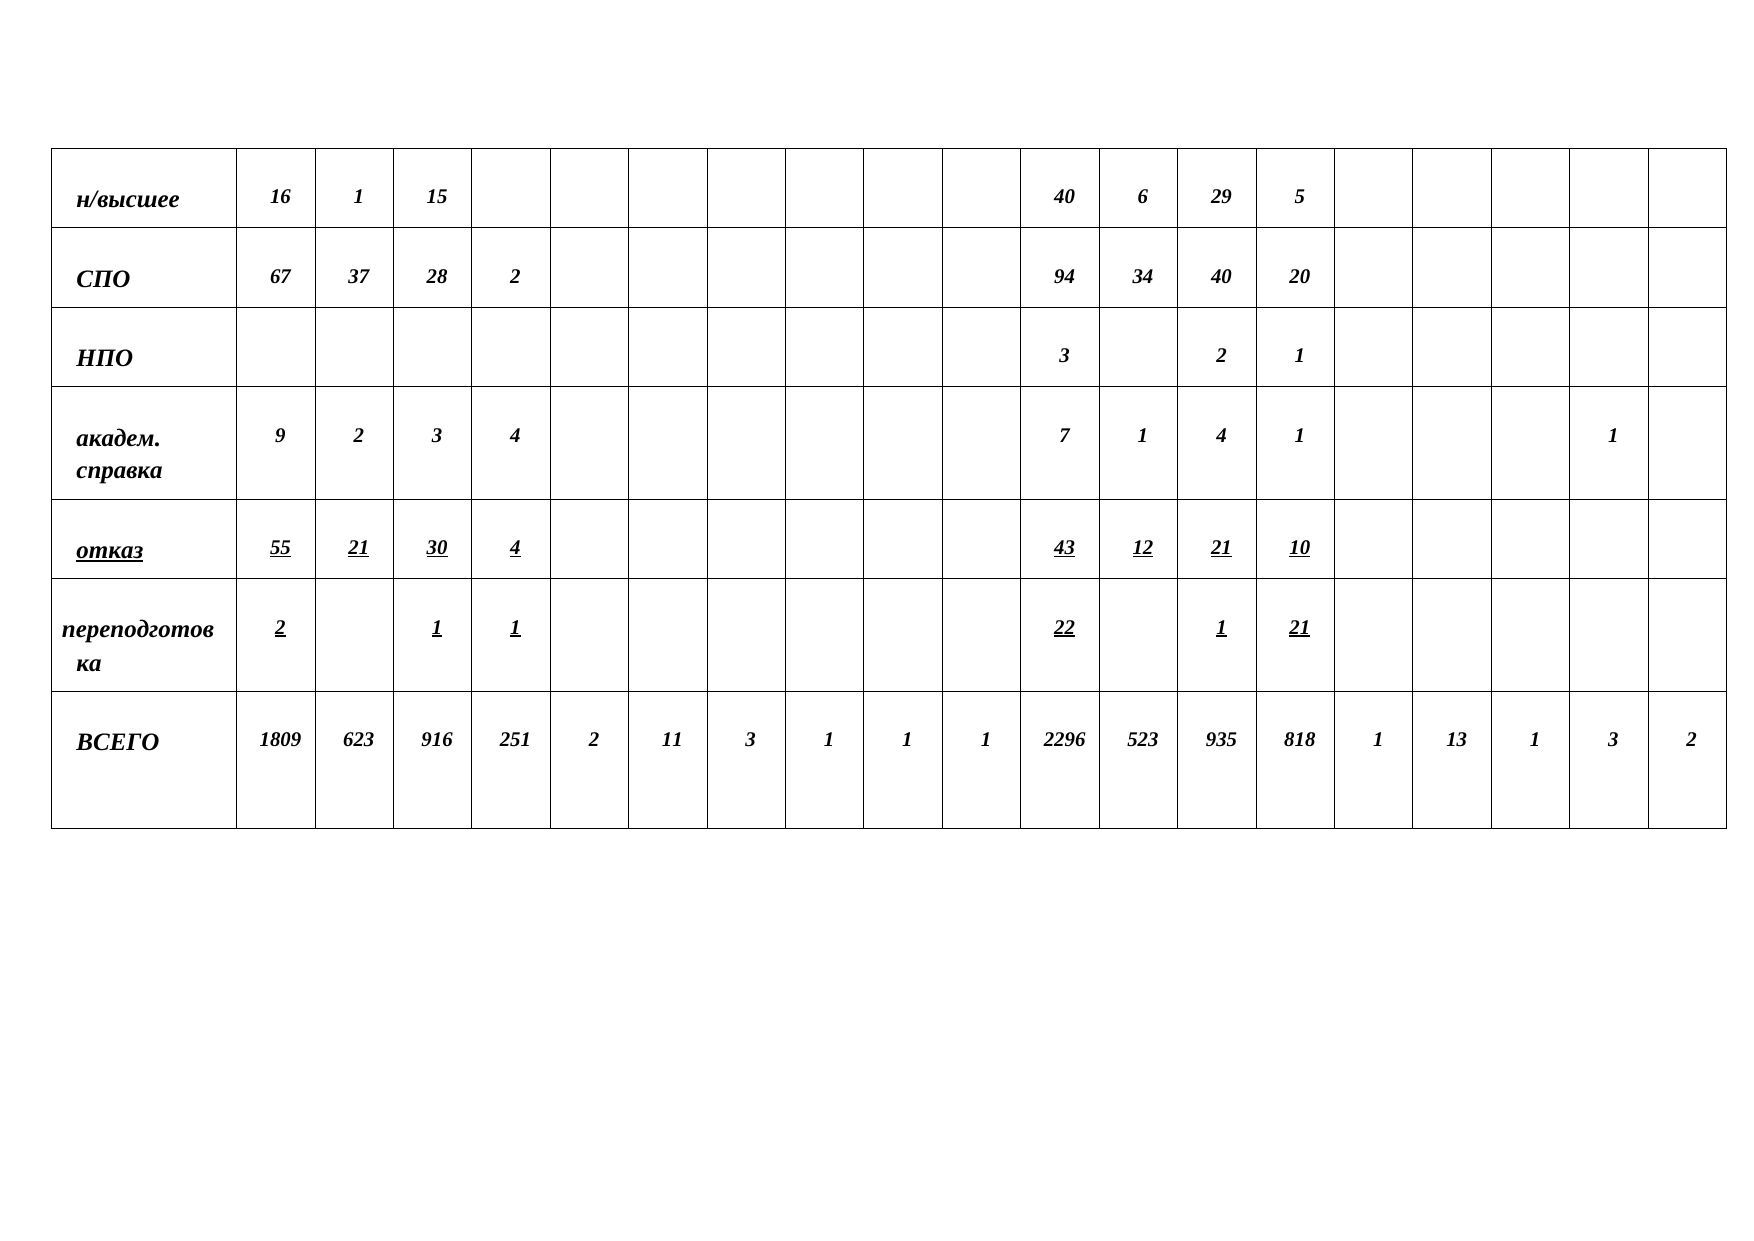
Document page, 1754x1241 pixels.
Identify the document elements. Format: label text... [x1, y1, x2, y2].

table_cell [1413, 387, 1491, 499]
table_cell [1649, 387, 1726, 499]
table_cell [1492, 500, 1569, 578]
table_cell [708, 228, 785, 307]
table_cell 16 [237, 149, 315, 227]
table_cell [1492, 308, 1569, 386]
table_cell 9 [237, 387, 315, 499]
table_cell 12 [1100, 500, 1177, 578]
table_cell [472, 149, 550, 227]
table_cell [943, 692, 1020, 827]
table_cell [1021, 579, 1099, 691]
table_cell [1413, 228, 1491, 307]
table_cell [472, 308, 550, 386]
table_cell 37 [316, 228, 393, 307]
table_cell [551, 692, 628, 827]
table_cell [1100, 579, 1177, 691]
table_cell [1649, 308, 1726, 386]
table_cell [1413, 149, 1491, 227]
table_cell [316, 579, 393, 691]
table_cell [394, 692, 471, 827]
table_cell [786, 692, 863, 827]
table_cell 20 [1257, 228, 1334, 307]
table_cell [786, 387, 863, 499]
table_cell [943, 308, 1020, 386]
table_cell 1 [316, 149, 393, 227]
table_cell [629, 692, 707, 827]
table_cell [1413, 308, 1491, 386]
table_cell [864, 228, 942, 307]
table_cell [943, 228, 1020, 307]
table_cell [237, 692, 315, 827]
table_cell [943, 149, 1020, 227]
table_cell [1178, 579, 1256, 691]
table_cell 30 [394, 500, 471, 578]
table_cell 3 [1021, 308, 1099, 386]
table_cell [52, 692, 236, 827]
table_cell 40 [1178, 228, 1256, 307]
table_cell 1 [1257, 387, 1334, 499]
table_cell 10 [1257, 500, 1334, 578]
table_cell [629, 228, 707, 307]
table_cell [394, 308, 471, 386]
table_cell [708, 308, 785, 386]
table_cell [1335, 149, 1412, 227]
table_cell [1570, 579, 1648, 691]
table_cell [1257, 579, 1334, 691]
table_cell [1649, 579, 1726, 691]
table_cell [708, 500, 785, 578]
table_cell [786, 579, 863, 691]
table_cell 1 [1257, 308, 1334, 386]
table_cell 67 [237, 228, 315, 307]
table_cell 7 [1021, 387, 1099, 499]
table_cell 55 [237, 500, 315, 578]
table_cell 21 [316, 500, 393, 578]
table_cell 21 [1178, 500, 1256, 578]
table_cell НПО [52, 308, 236, 386]
table_cell 6 [1100, 149, 1177, 227]
table_cell [786, 149, 863, 227]
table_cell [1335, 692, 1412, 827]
table_cell 34 [1100, 228, 1177, 307]
table_cell [1570, 308, 1648, 386]
table_cell 4 [472, 500, 550, 578]
table_cell [237, 308, 315, 386]
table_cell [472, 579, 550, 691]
table_cell 5 [1257, 149, 1334, 227]
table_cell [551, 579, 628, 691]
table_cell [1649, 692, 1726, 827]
table_cell [629, 149, 707, 227]
table_cell [786, 308, 863, 386]
table_cell 1 [1100, 387, 1177, 499]
table_cell н/высшее [52, 149, 236, 227]
table_cell 3 [394, 387, 471, 499]
table_cell [1492, 387, 1569, 499]
table_cell [1335, 387, 1412, 499]
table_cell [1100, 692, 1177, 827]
table_cell 29 [1178, 149, 1256, 227]
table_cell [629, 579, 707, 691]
table_cell [629, 500, 707, 578]
table_cell 4 [472, 387, 550, 499]
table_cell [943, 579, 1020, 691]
table_cell 15 [394, 149, 471, 227]
table_cell [786, 228, 863, 307]
table_cell [708, 387, 785, 499]
table_cell 94 [1021, 228, 1099, 307]
table_cell [864, 500, 942, 578]
table_cell [551, 387, 628, 499]
table_cell 2 [1178, 308, 1256, 386]
table_cell [629, 308, 707, 386]
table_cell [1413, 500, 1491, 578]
table_cell [316, 308, 393, 386]
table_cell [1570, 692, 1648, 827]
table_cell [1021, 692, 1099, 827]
table_cell [864, 149, 942, 227]
table_cell 2 [316, 387, 393, 499]
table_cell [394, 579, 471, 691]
table_cell 2 [472, 228, 550, 307]
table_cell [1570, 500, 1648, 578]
table_cell [1335, 228, 1412, 307]
table_cell [786, 500, 863, 578]
table_cell [1649, 228, 1726, 307]
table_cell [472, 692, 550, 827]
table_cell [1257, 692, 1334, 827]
table_cell [1492, 228, 1569, 307]
table_cell [551, 228, 628, 307]
table_cell [1570, 228, 1648, 307]
table_cell [551, 500, 628, 578]
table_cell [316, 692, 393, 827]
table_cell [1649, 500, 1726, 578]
table_cell [1335, 308, 1412, 386]
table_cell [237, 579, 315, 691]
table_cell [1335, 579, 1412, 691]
table_cell [708, 149, 785, 227]
table_cell [1492, 149, 1569, 227]
table_cell академ. справка [52, 387, 236, 499]
table_cell [943, 387, 1020, 499]
table_cell [629, 387, 707, 499]
table_cell [1570, 149, 1648, 227]
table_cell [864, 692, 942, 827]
table_cell [864, 387, 942, 499]
table_cell [943, 500, 1020, 578]
table_cell отказ [52, 500, 236, 578]
table_cell [551, 308, 628, 386]
table_cell [864, 308, 942, 386]
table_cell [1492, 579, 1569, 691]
table_cell 4 [1178, 387, 1256, 499]
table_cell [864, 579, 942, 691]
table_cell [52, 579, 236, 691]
table_cell [1100, 308, 1177, 386]
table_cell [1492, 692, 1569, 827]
table_cell 1 [1570, 387, 1648, 499]
table_cell 43 [1021, 500, 1099, 578]
table_cell 28 [394, 228, 471, 307]
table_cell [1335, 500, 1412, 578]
table_cell [551, 149, 628, 227]
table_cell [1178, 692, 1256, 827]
table_cell [1649, 149, 1726, 227]
table_cell 40 [1021, 149, 1099, 227]
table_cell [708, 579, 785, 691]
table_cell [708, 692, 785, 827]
table_cell СПО [52, 228, 236, 307]
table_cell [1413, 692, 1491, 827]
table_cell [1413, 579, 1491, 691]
